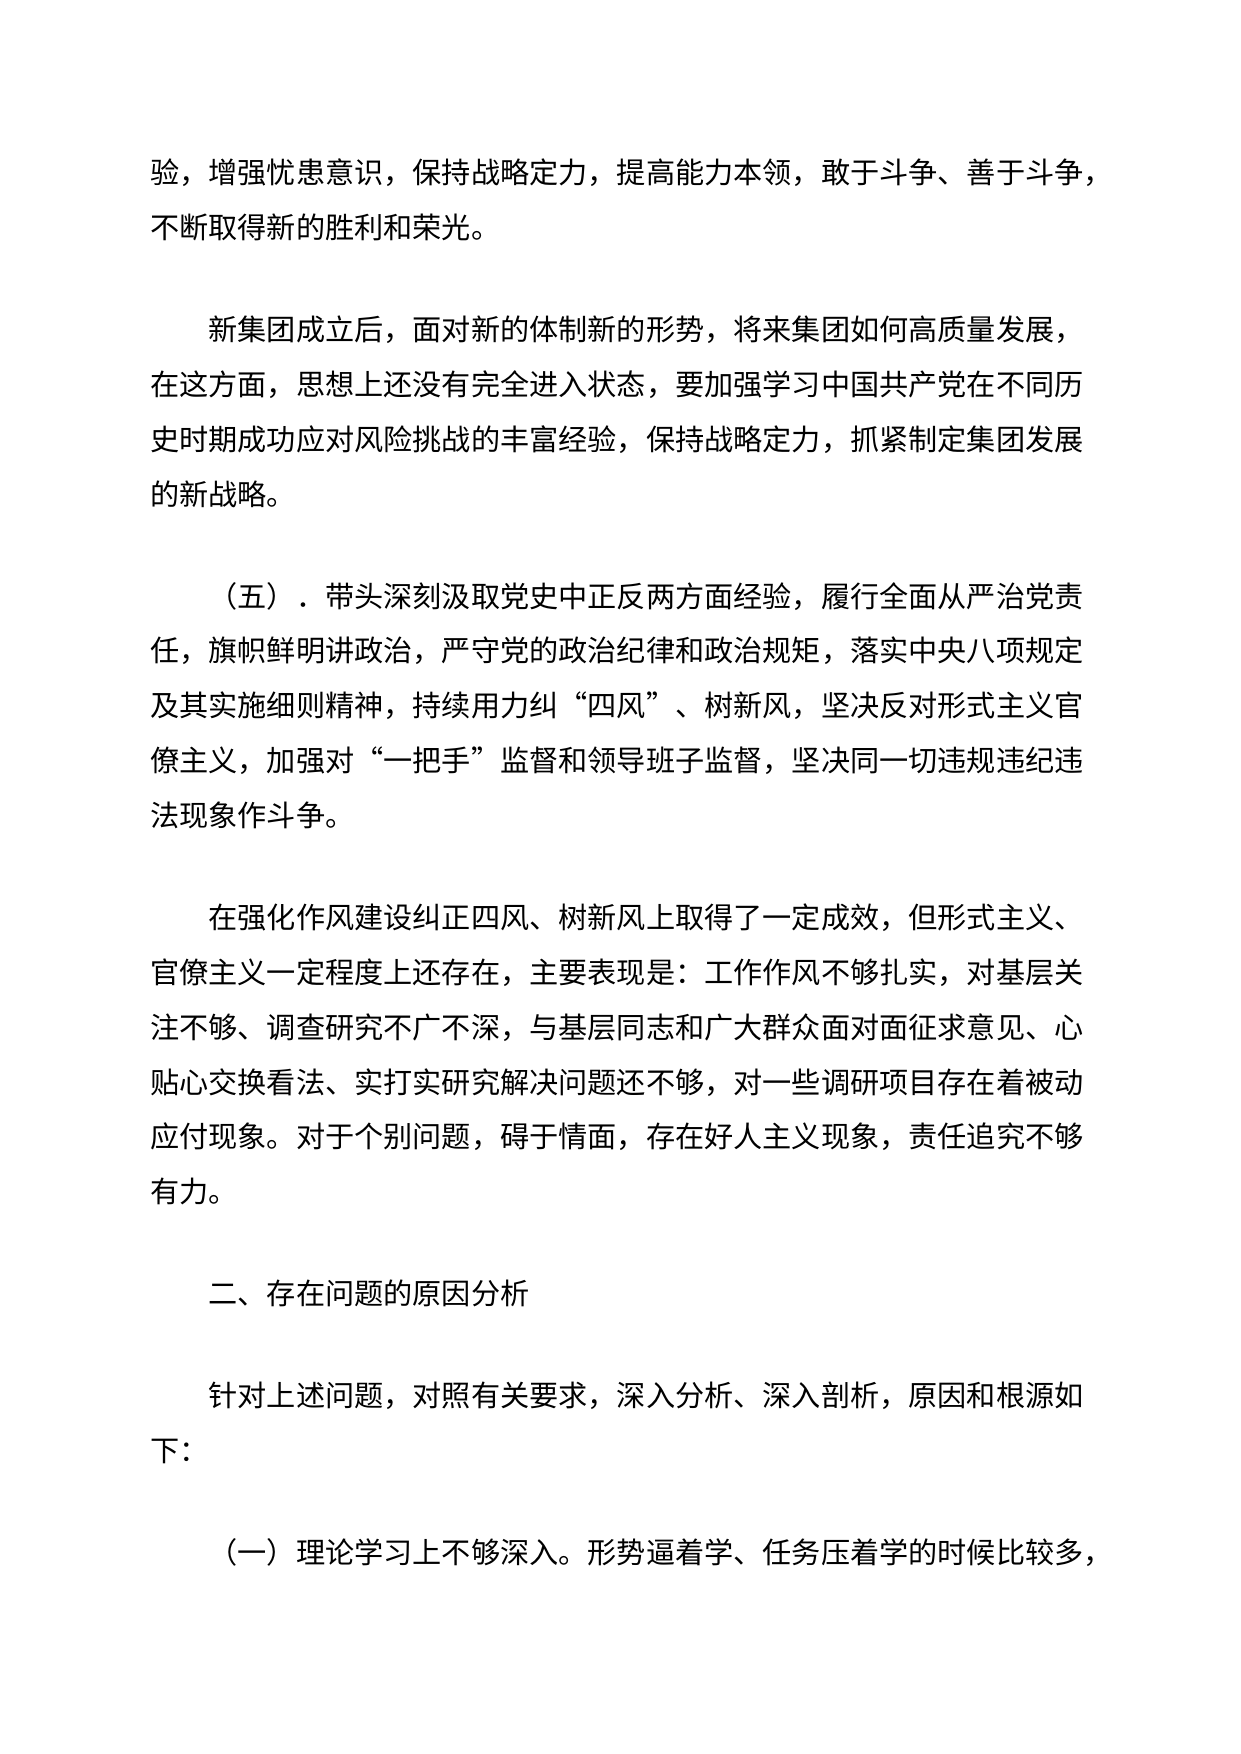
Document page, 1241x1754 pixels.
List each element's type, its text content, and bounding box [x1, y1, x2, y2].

text 新集团成立后，面对新的体制新的形势，将来集团如何高质量发展，在这方面，思想上还没有完全进入状态，要加强学习中国共产党在不同历史时期成功应对风险挑战的丰富经验，保持战略定力，抓紧制定集团发展的新战略。 [150, 307, 1090, 514]
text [150, 1529, 1090, 1571]
text 在强化作风建设纠正四风、树新风上取得了一定成效，但形式主义、官僚主义一定程度上还存在，主要表现是：工作作风不够扎实，对基层关注不够、调查研究不广不深，与基层同志和广大群众面对面征求意见、心贴心交换看法、实打实研究解决问题还不够，对一些调研项目存在着被动应付现象。对于个别问题，碍于情面，存在好人主义现象，责任追究不够有力。 [150, 894, 1090, 1211]
text 针对上述问题，对照有关要求，深入分析、深入剖析，原因和根源如下： [150, 1372, 1090, 1470]
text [150, 150, 1090, 247]
text （五）．带头深刻汲取党史中正反两方面经验，履行全面从严治党责任，旗帜鲜明讲政治，严守党的政治纪律和政治规矩，落实中央八项规定及其实施细则精神，持续用力纠“四风”、树新风，坚决反对形式主义官僚主义，加强对“一把手”监督和领导班子监督，坚决同一切违规违纪违法现象作斗争。 [150, 573, 1090, 835]
text 二、存在问题的原因分析 [150, 1271, 1090, 1313]
